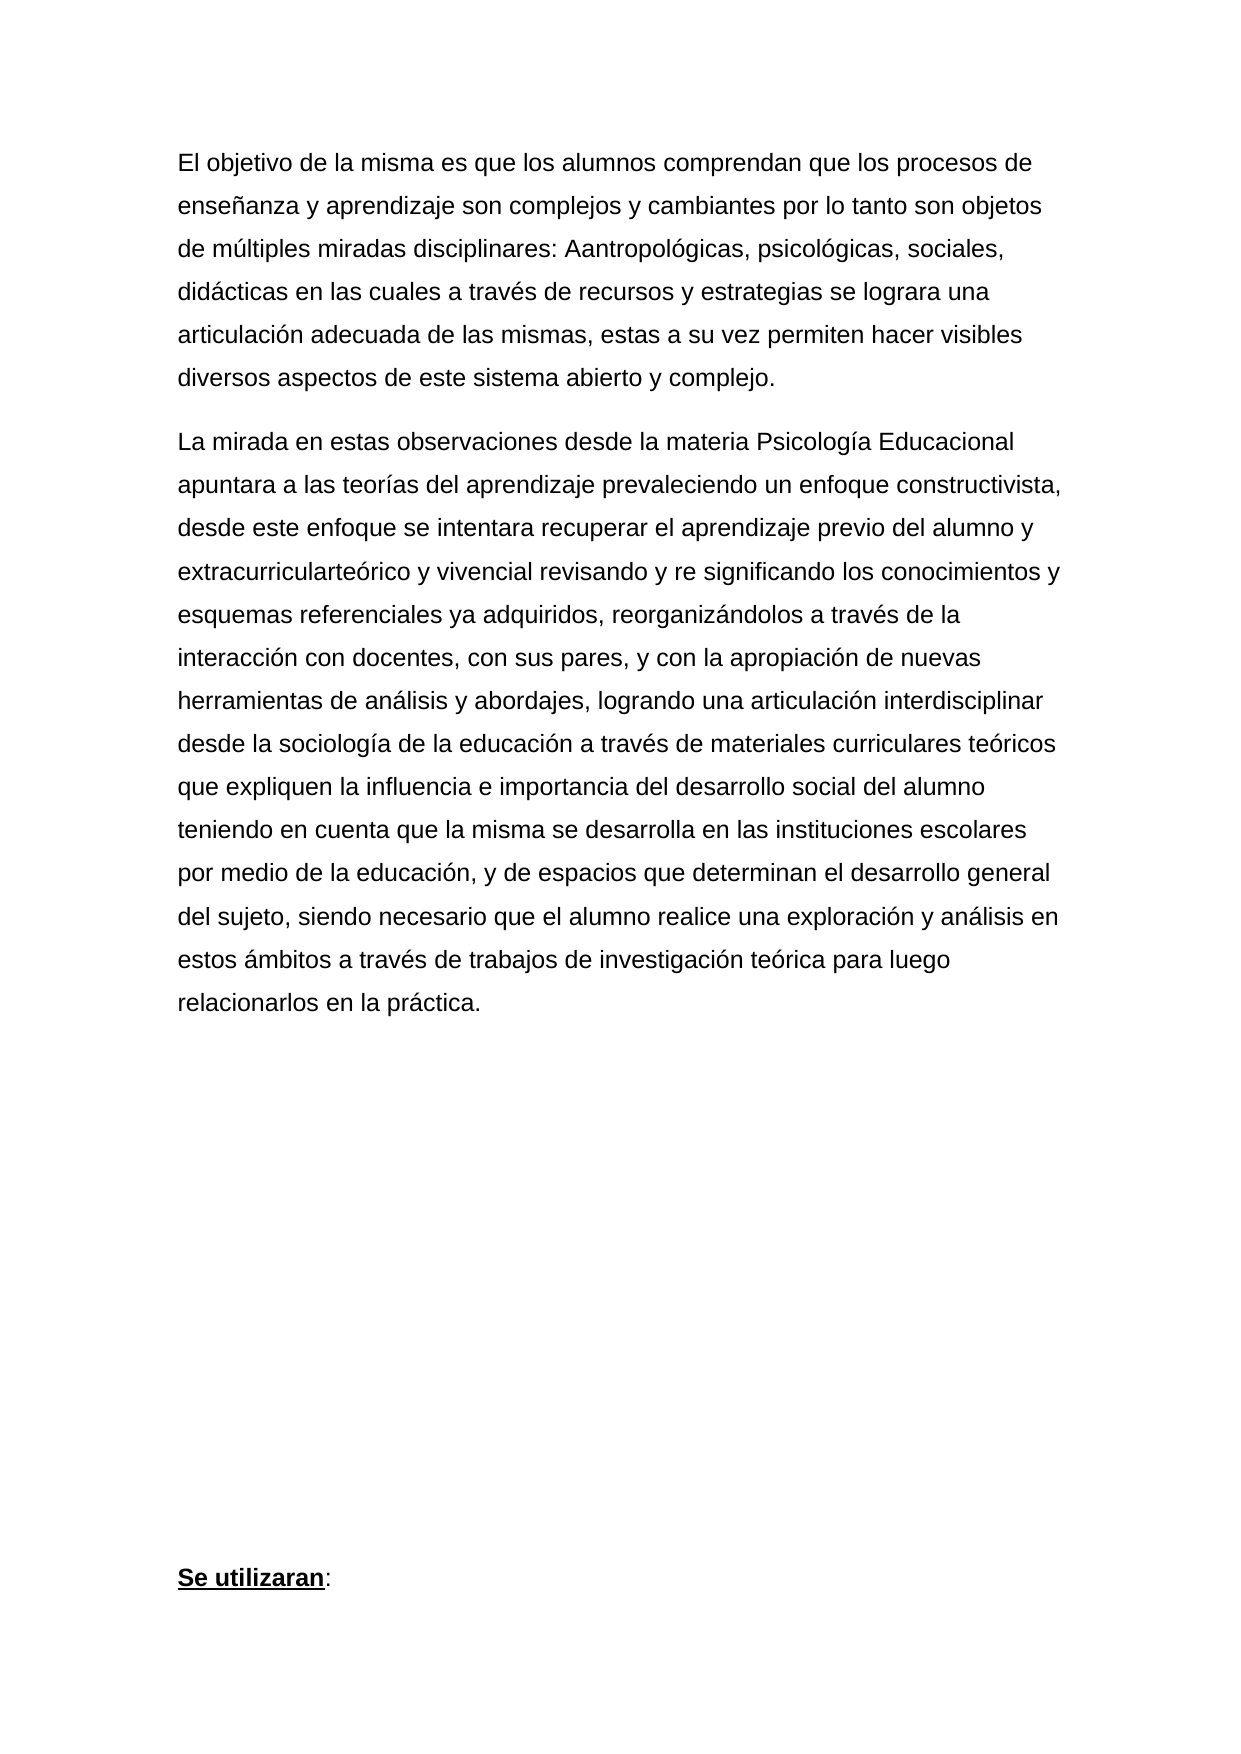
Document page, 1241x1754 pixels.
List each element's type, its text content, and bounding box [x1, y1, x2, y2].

text El objetivo de la misma es que los alumnos comprendan que los procesos de enseñanza y aprendizaje son complejos y cambiantes por lo tanto son objetos de múltiples miradas disciplinares: Aantropológicas, psicológicas, sociales, didácticas en las cuales a través de recursos y estrategias se lograra una articulación adecuada de las mismas, estas a su vez permiten hacer visibles diversos aspectos de este sistema abierto y complejo. [177, 148, 1063, 392]
text La mirada en estas observaciones desde la materia Psicología Educacional apuntara a las teorías del aprendizaje prevaleciendo un enfoque constructivista, desde este enfoque se intentara recuperar el aprendizaje previo del alumno y extracurricularteórico y vivencial revisando y re significando los conocimientos y esquemas referenciales ya adquiridos, reorganizándolos a través de la interacción con docentes, con sus pares, y con la apropiación de nuevas herramientas de análisis y abordajes, logrando una articulación interdisciplinar desde la sociología de la educación a través de materiales curriculares teóricos que expliquen la influencia e importancia del desarrollo social del alumno teniendo en cuenta que la misma se desarrolla en las instituciones escolares por medio de la educación, y de espacios que determinan el desarrollo general del sujeto, siendo necesario que el alumno realice una exploración y análisis en estos ámbitos a través de trabajos de investigación teórica para luego relacionarlos en la práctica. [177, 427, 1063, 1017]
text Se utilizaran: [177, 1563, 1063, 1592]
